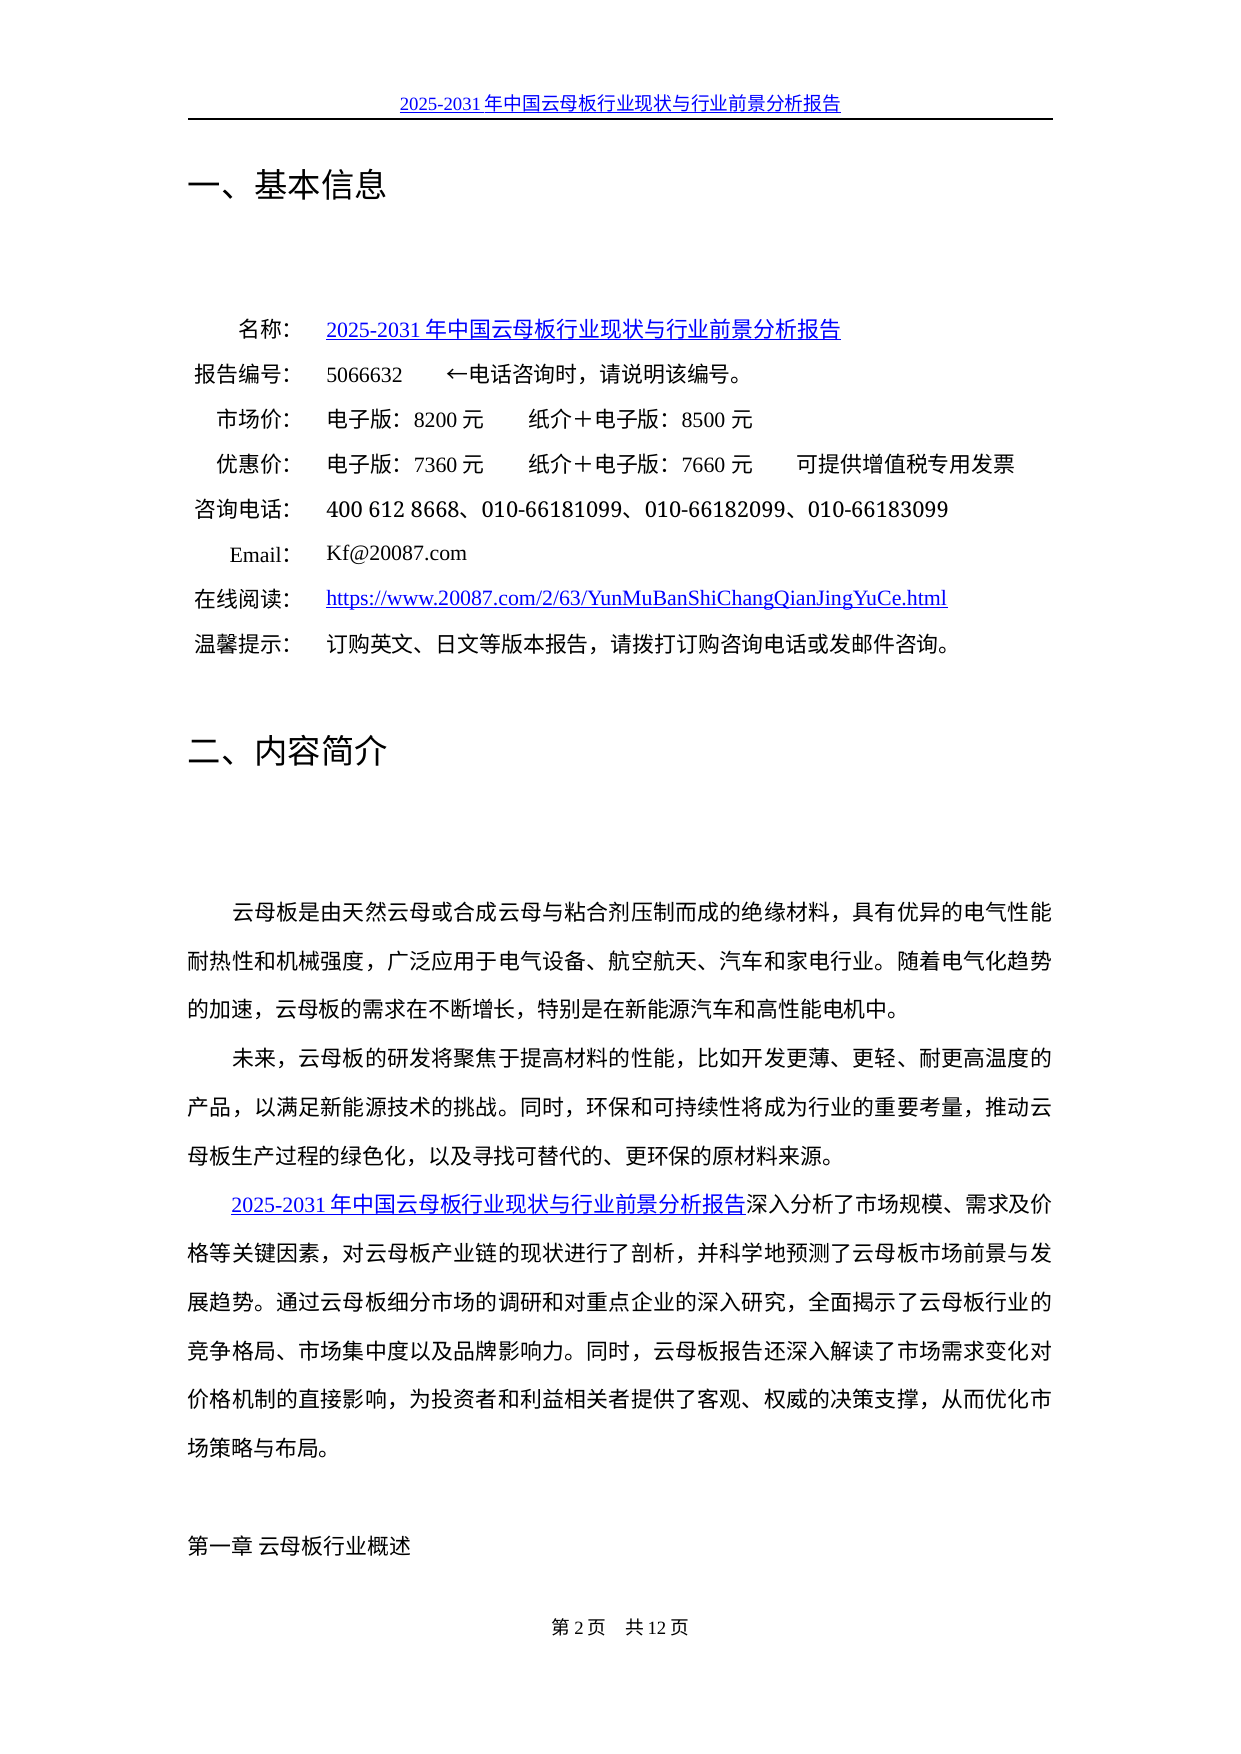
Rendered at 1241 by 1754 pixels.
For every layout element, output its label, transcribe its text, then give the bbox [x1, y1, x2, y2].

table_cell 订购英文、日文等版本报告，请拨打订购咨询电话或发邮件咨询。 [315, 627, 1073, 672]
table_cell 400 612 8668、010-66181099、010-66182099、010-66183099 [315, 492, 1073, 537]
table_header 名称： [167, 312, 315, 357]
table_header 2025-2031年中国云母板行业现状与行业前景分析报告 [315, 312, 1073, 357]
table_cell 电子版：8200 元 纸介＋电子版：8500 元 [315, 402, 1073, 447]
table_cell 咨询电话： [167, 492, 315, 537]
table_cell 5066632 ←电话咨询时，请说明该编号。 [315, 357, 1073, 402]
table_cell 优惠价： [167, 447, 315, 492]
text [187, 894, 1053, 1561]
table_cell 温馨提示： [167, 627, 315, 672]
table_cell Kf@20087.com [315, 537, 1073, 582]
table_cell Email： [167, 537, 315, 582]
table_cell [315, 582, 1073, 627]
table_cell 在线阅读： [167, 582, 315, 627]
table_cell 电子版：7360 元 纸介＋电子版：7660 元 可提供增值税专用发票 [315, 447, 1073, 492]
title 一、基本信息 [187, 150, 1053, 215]
table_cell 报告编号： [167, 357, 315, 402]
table_cell 市场价： [167, 402, 315, 447]
title 二、内容简介 [187, 717, 1053, 782]
